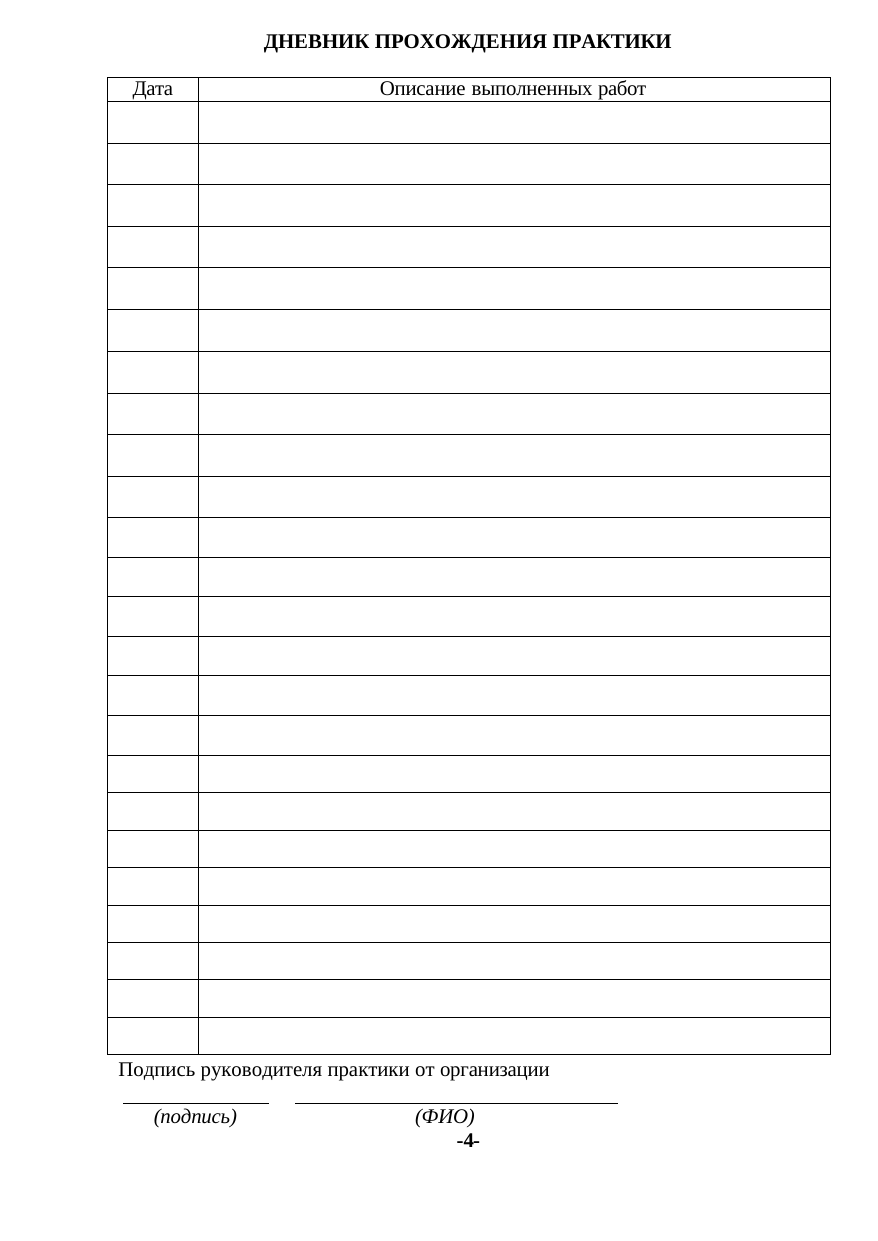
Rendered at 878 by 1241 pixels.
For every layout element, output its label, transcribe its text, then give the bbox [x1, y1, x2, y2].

table_cell [108, 597, 198, 636]
table_cell [199, 637, 830, 675]
table_cell [199, 310, 830, 351]
text -4- [35, 1128, 481, 1152]
table_cell [199, 518, 830, 557]
table_cell [199, 597, 830, 636]
table_cell [108, 394, 198, 434]
table_cell [108, 558, 198, 596]
table_cell [199, 185, 830, 226]
table_cell [108, 831, 198, 867]
table_cell [108, 310, 198, 351]
table_cell [108, 227, 198, 267]
table_cell [199, 102, 830, 143]
table_cell [199, 868, 830, 904]
table_cell [108, 518, 198, 557]
table_cell [199, 227, 830, 267]
table_header Дата [108, 78, 198, 101]
table_cell [108, 185, 198, 226]
table_cell [199, 943, 830, 979]
table_cell [108, 906, 198, 942]
table_cell [199, 793, 830, 829]
subtitle ДНЕВНИК ПРОХОЖДЕНИЯ ПРАКТИКИ [74, 29, 860, 53]
table_cell [108, 144, 198, 184]
table_header Описание выполненных работ [199, 78, 830, 101]
table_cell [108, 943, 198, 979]
table_cell [108, 756, 198, 792]
table_cell [199, 352, 830, 392]
table_cell [108, 868, 198, 904]
table_cell [199, 394, 830, 434]
table_cell [199, 558, 830, 596]
table_cell [108, 980, 198, 1017]
table_cell [108, 268, 198, 309]
table_cell [199, 980, 830, 1017]
table_cell [108, 352, 198, 392]
table_cell [199, 144, 830, 184]
table_cell [108, 716, 198, 754]
table_cell [108, 1018, 198, 1054]
table_cell [108, 676, 198, 715]
table_cell [108, 435, 198, 476]
table_cell [199, 676, 830, 715]
table_cell [199, 268, 830, 309]
table_cell [199, 831, 830, 867]
table_cell [199, 477, 830, 517]
table_cell [199, 756, 830, 792]
text (подпись) (ФИО) [35, 1101, 477, 1128]
table_cell [108, 477, 198, 517]
text Подпись руководителя практики от организации [118, 1056, 860, 1081]
table_cell [199, 435, 830, 476]
table_cell [108, 102, 198, 143]
table_cell [199, 906, 830, 942]
table_cell [108, 793, 198, 829]
table_cell [199, 716, 830, 754]
table_cell [199, 1018, 830, 1054]
table_cell [108, 637, 198, 675]
